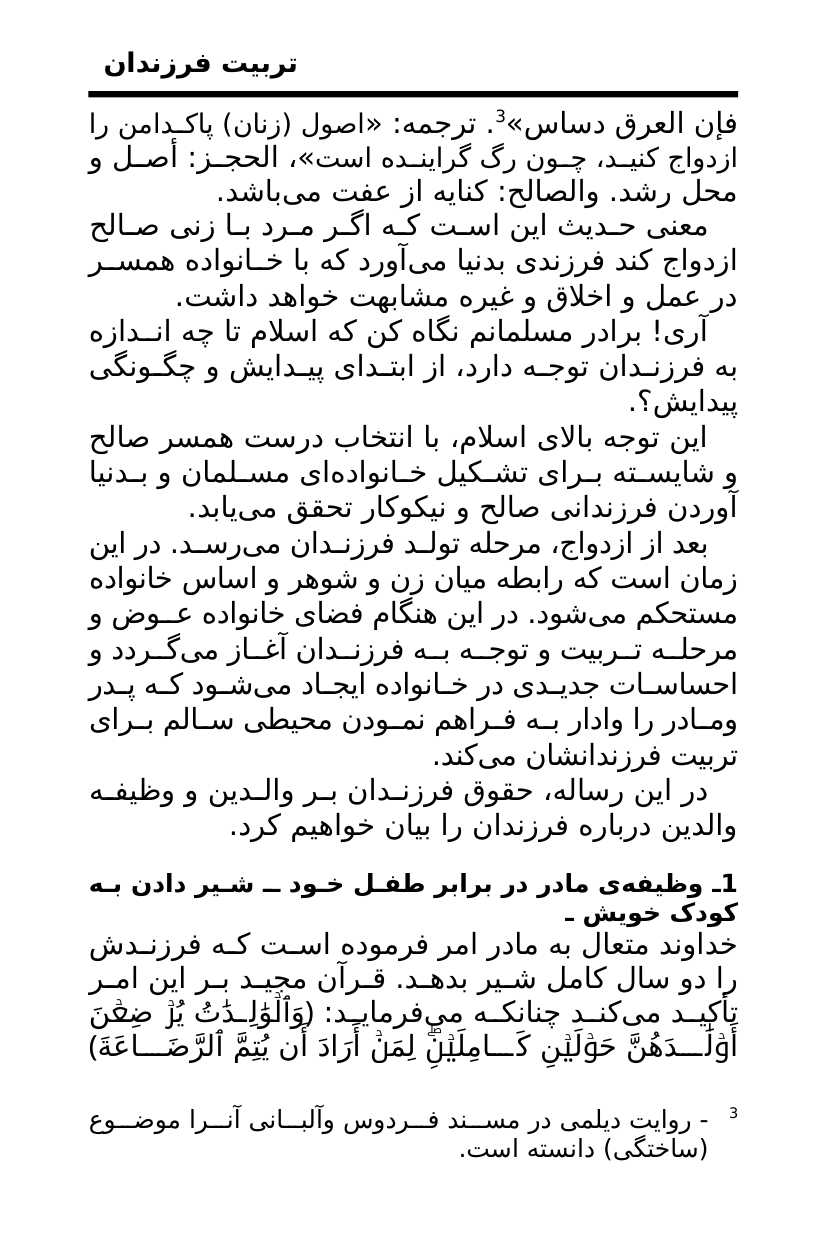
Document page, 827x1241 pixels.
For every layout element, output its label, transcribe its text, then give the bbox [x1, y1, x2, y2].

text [89, 927, 738, 1063]
text این توجه بالای اسلام، با انتخاب درست همسر صالح و شایسته برای تشکیل خانواده‌ای مسلمان و بدنیا آوردن فرزندانی صالح و نیکوکار تحقق می‌یابد. [89, 420, 738, 525]
text در این رساله، حقوق فرزندان بر والدین و وظیفه والدین درباره فرزندان را بیان خواهیم کرد. [89, 773, 738, 842]
text معنی حدیث این است که اگر مرد با زنی صالح ازدواج کند فرزندی بدنیا می‌آورد که با خانواده همسر در عمل و اخلاق و غیره مشابهت خواهد داشت. [89, 208, 738, 313]
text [89, 106, 738, 208]
text آری! برادر مسلمانم نگاه کن که اسلام تا چه اندازه به فرزندان توجه دارد، از ابتدای پیدایش و چگونگی پیدایش؟. [89, 314, 738, 419]
text 1ـ وظیفه‌ی مادر در برابر طفل خود ـ شیر دادن به کودک خویش ـ [89, 869, 738, 927]
text بعد از ازدواج، مرحله تولد فرزندان می‌رسد. در این زمان است که رابطه میان زن و شوهر و اساس خانواده مستحکم می‌شود. در این هنگام فضای خانواده عوض و مرحله تربیت و توجه به فرزندان آغاز می‌گردد و احساسات جدیدی در خانواده ایجاد می‌شود که پدر ومادر را وادار به فراهم نمودن محیطی سالم برای تربیت فرزندانشان می‌کند. [89, 526, 738, 772]
